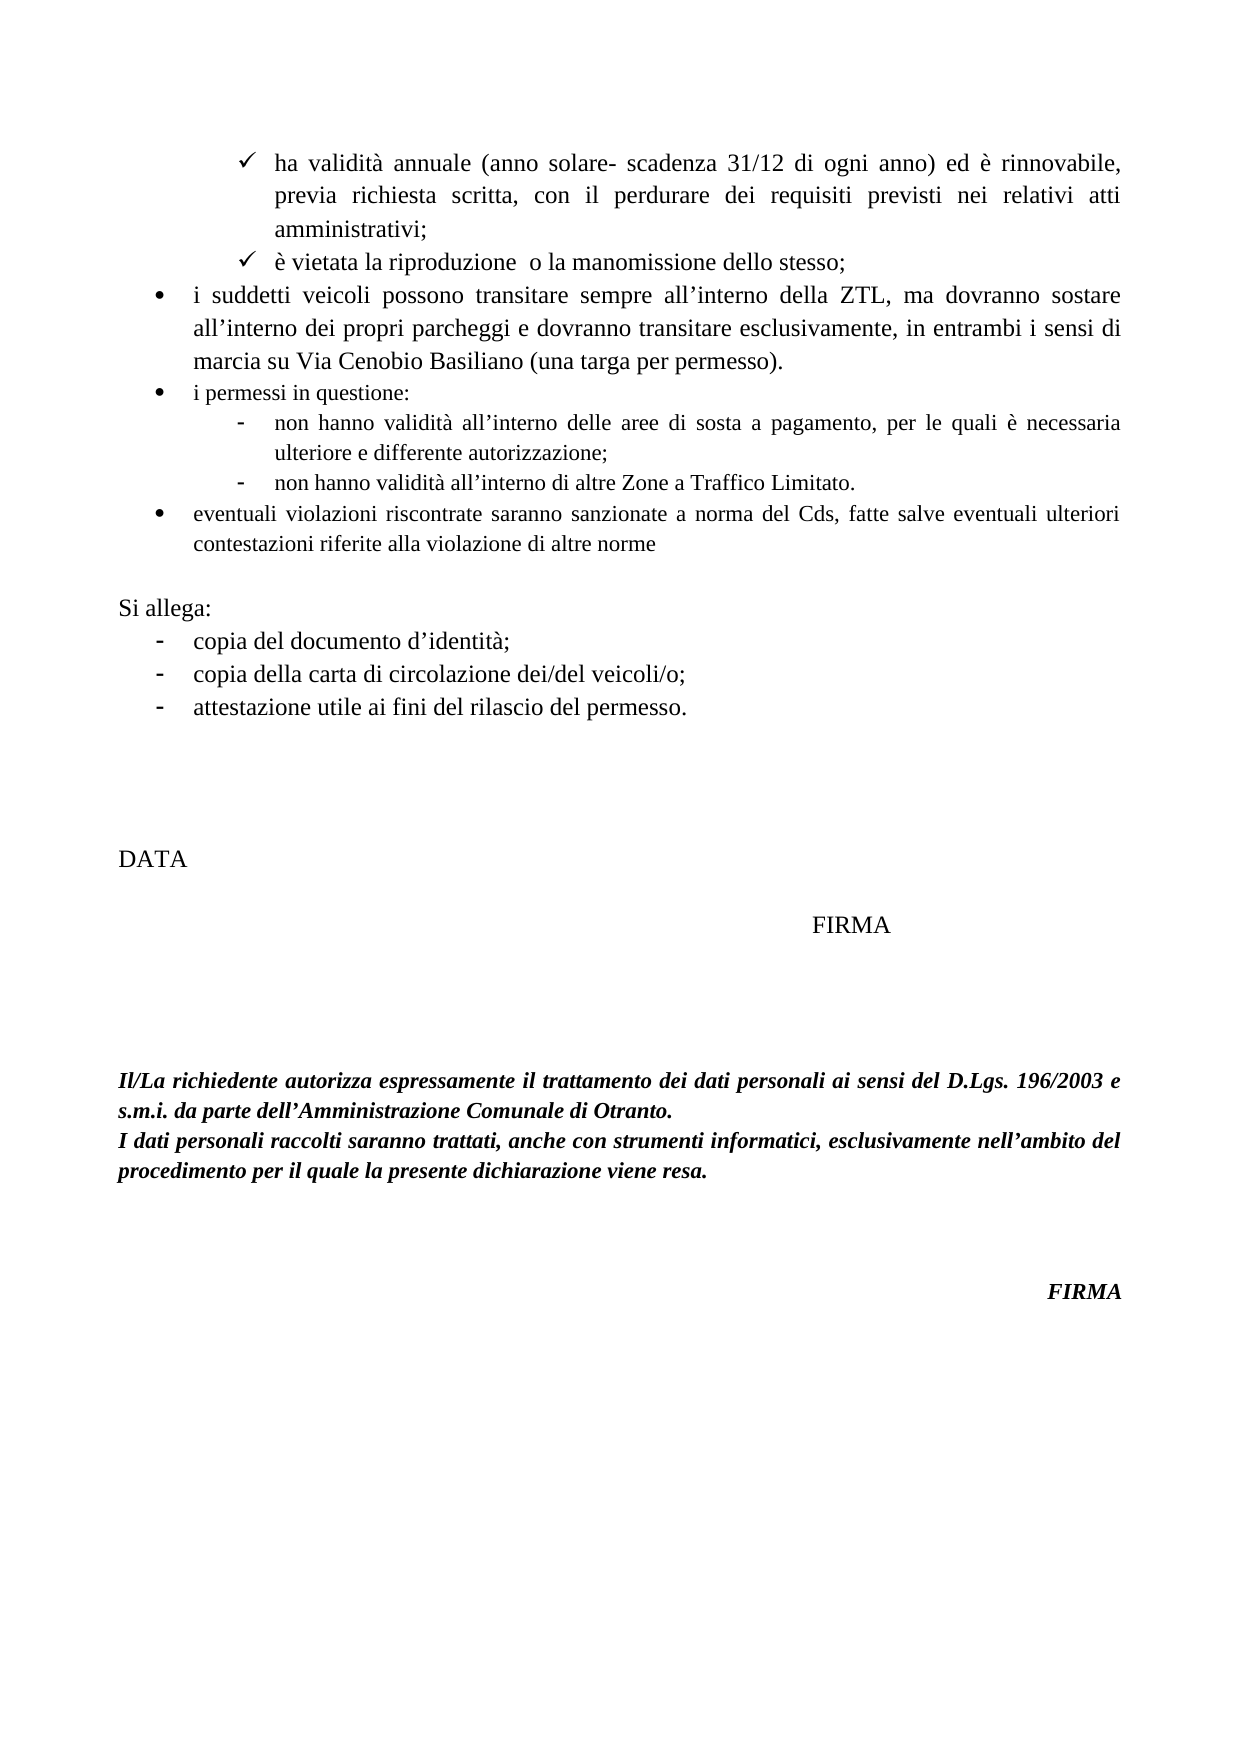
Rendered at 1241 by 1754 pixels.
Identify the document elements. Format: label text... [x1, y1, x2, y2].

text FIRMA [118, 1278, 1122, 1305]
text Si allega: [118, 593, 1122, 622]
text Il/La richiedente autorizza espressamente il trattamento dei dati personali ai sensi del D.Lgs. 196/2003 e s.m.i. da parte dell’Amministrazione Comunale di Otranto. [118, 1067, 1122, 1123]
list ha validità annuale (anno solare- scadenza 31/12 di ogni anno) ed è rinnovabile, previa richiesta scritta, con il perdurare dei requisiti previsti nei relativi atti amministrativi; [237, 148, 1122, 242]
list attestazione utile ai fini del rilascio del permesso. [156, 692, 1122, 721]
list copia del documento d’identità; [156, 626, 1122, 655]
text DATA [118, 844, 1122, 873]
list non hanno validità all’interno di altre Zone a Traffico Limitato. [237, 469, 1122, 496]
list i permessi in questione: [156, 379, 1122, 405]
text FIRMA [118, 910, 1122, 939]
text I dati personali raccolti saranno trattati, anche con strumenti informatici, esclusivamente nell’ambito del procedimento per il quale la presente dichiarazione viene resa. [118, 1127, 1122, 1184]
list è vietata la riproduzione o la manomissione dello stesso; [237, 247, 1122, 275]
list non hanno validità all’interno delle aree di sosta a pagamento, per le quali è necessaria ulteriore e differente autorizzazione; [237, 409, 1122, 466]
list eventuali violazioni riscontrate saranno sanzionate a norma del Cds, fatte salve eventuali ulteriori contestazioni riferite alla violazione di altre norme [156, 499, 1122, 556]
list i suddetti veicoli possono transitare sempre all’interno della ZTL, ma dovranno sostare all’interno dei propri parcheggi e dovranno transitare esclusivamente, in entrambi i sensi di marcia su Via Cenobio Basiliano (una targa per permesso). [156, 280, 1122, 374]
list copia della carta di circolazione dei/del veicoli/o; [156, 659, 1122, 688]
